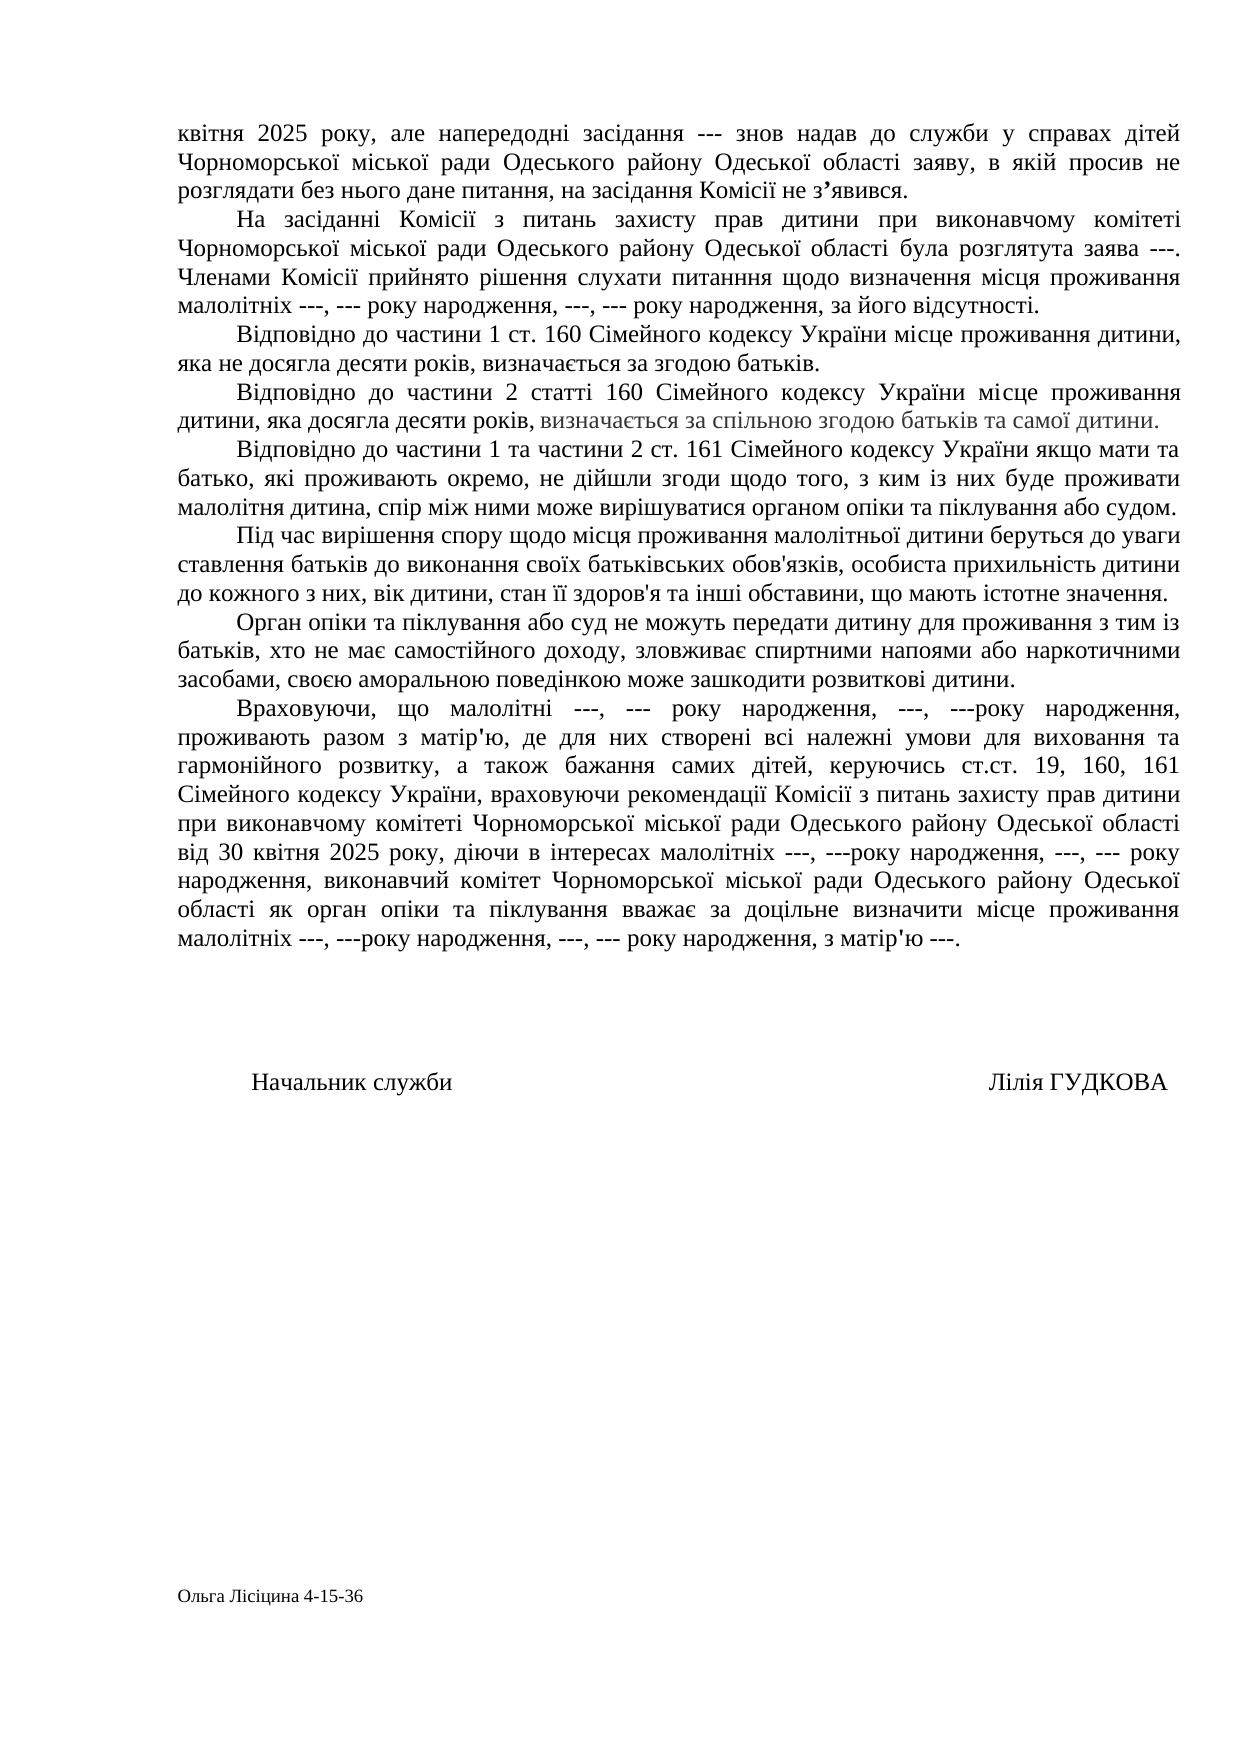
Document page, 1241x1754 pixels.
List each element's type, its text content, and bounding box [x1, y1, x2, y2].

text Ольга Лісіцина 4-15-36 [177, 1585, 1152, 1607]
text Під час вирішення спору щодо місця проживання малолітньої дитини беруться до уваги ставлення батьків до виконання своїх батьківських обов'язків, особиста прихильність дитини до кожного з них, вік дитини, стан її здоров'я та інші обставини, що мають істотне значення. [177, 521, 1181, 607]
text Начальник служби Лілія ГУДКОВА [177, 1067, 1181, 1096]
subtitle Враховуючи, що малолітні ---, --- року народження, ---, ---року народження, проживають разом з матір'ю, де для них створені всі належні умови для виховання та гармонійного розвитку, а також бажання самих дітей, керуючись ст.ст. 19, 160, 161 Сімейного кодексу України, враховуючи рекомендації Комісії з питань захисту прав дитини при виконавчому комітеті Чорноморської міської ради Одеського району Одеської області від 30 квітня 2025 року, діючи в інтересах малолітніх ---, ---року народження, ---, --- року народження, виконавчий комітет Чорноморської міської ради Одеського району Одеської області як орган опіки та піклування вважає за доцільне визначити місце проживання малолітніх ---, ---року народження, ---, --- року народження, з матір'ю ---. [177, 693, 1181, 952]
text Відповідно до частини 1 та частини 2 ст. 161 Сімейного кодексу України якщо мати та батько, які проживають окремо, не дійшли згоди щодо того, з ким із них буде проживати малолітня дитина, спір між ними може вирішуватися органом опіки та піклування або судом. [177, 434, 1181, 521]
text Відповідно до частини 1 ст. 160 Сімейного кодексу України місце проживання дитини, яка не досягла десяти років, визначається за згодою батьків. [177, 319, 1181, 377]
subtitle На засіданні Комісії з питань захисту прав дитини при виконавчому комітеті Чорноморської міської ради Одеського району Одеської області була розглятута заява ---. Членами Комісії прийнято рішення слухати питанння щодо визначення місця проживання малолітніх ---, --- року народження, ---, --- року народження, за його відсутності. [177, 204, 1181, 319]
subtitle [177, 118, 1181, 204]
text Орган опіки та піклування або суд не можуть передати дитину для проживання з тим із батьків, хто не має самостійного доходу, зловживає спиртними напоями або наркотичними засобами, своєю аморальною поведінкою може зашкодити розвиткові дитини. [177, 607, 1181, 693]
text Відповідно до частини 2 статті 160 Сімейного кодексу України місце проживання дитини, яка досягла десяти років, визначається за спільною згодою батьків та самої дитини. [177, 377, 1181, 434]
